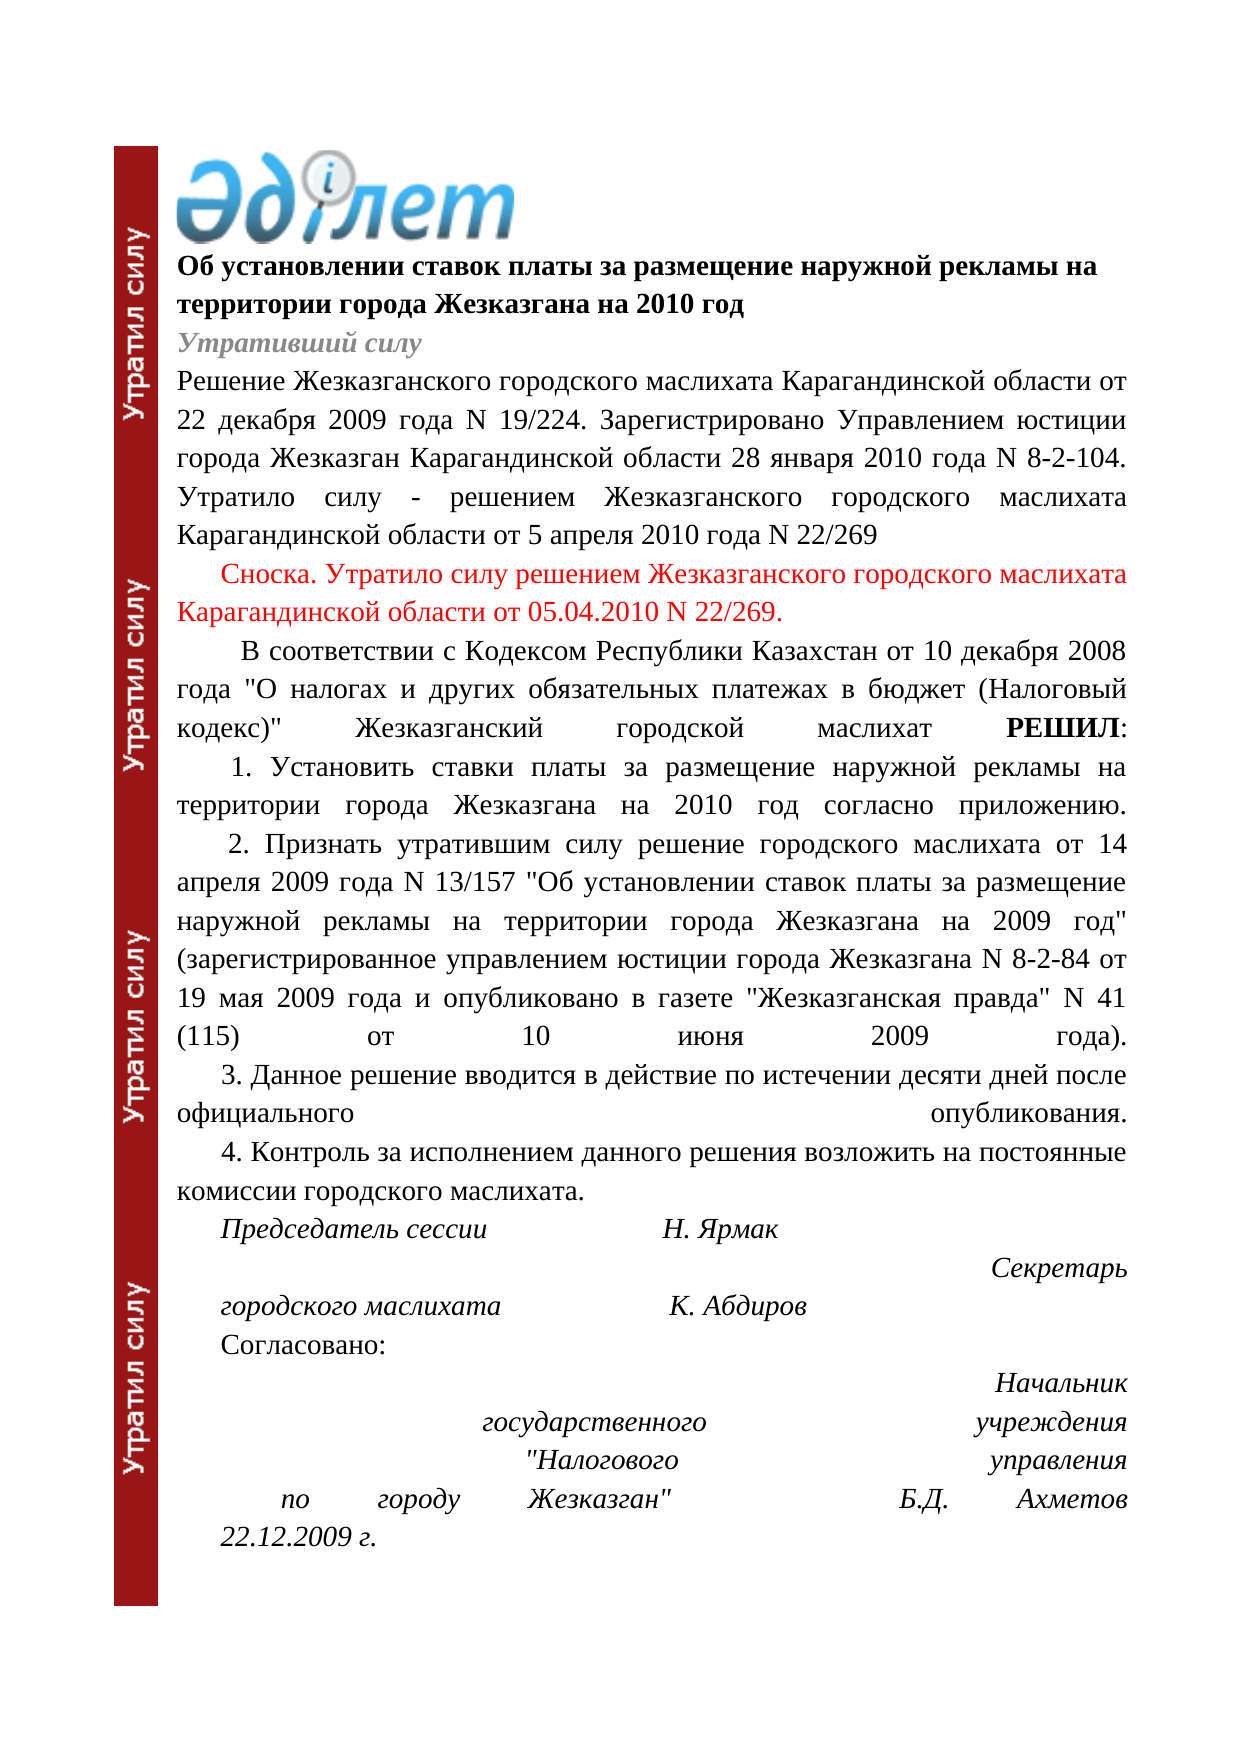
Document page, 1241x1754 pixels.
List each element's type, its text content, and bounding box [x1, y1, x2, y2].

text Утративший силу [112, 325, 1128, 358]
picture [114, 1206, 158, 1211]
picture [114, 1553, 158, 1606]
text Сноска. Утратило силу решением Жезказганского городского маслихата Карагандинской области от 05.04.2010 N 22/269. [112, 556, 1128, 628]
picture [114, 1360, 158, 1365]
text Начальник государственного учреждения "Налогового управления по городу Жезказган" Б.Д. Ахметов 22.12.2009 г. [112, 1365, 1128, 1553]
text Секретарь городского маслихата К. Абдиров [112, 1250, 1128, 1322]
text Решение Жезказганского городского маслихата Карагандинской области от 22 декабря 2009 года N 19/224. Зарегистрировано Управлением юстиции города Жезказган Карагандинской области 28 января 2010 года N 8-2-104. Утратило силу - решением Жезказганского городского маслихата Карагандинской области от 5 апреля 2010 года N 22/269 [112, 363, 1128, 551]
picture [114, 628, 158, 633]
picture [114, 146, 158, 248]
text Председатель сессии Н. Ярмак [112, 1211, 1128, 1245]
picture [114, 1322, 158, 1327]
picture [114, 320, 158, 325]
text В соответствии с Кодексом Республики Казахстан от 10 декабря 2008 года "О налогах и других обязательных платежах в бюджет (Налоговый кодекс)" Жезказганский городской маслихат РЕШИЛ: 1. Установить ставки платы за размещение наружной рекламы на территории города Жезказгана на 2010 год согласно приложению. 2. Признать утратившим силу решение городского маслихата от 14 апреля 2009 года N 13/157 "Об установлении ставок платы за размещение наружной рекламы на территории города Жезказгана на 2009 год" (зарегистрированное управлением юстиции города Жезказгана N 8-2-84 от 19 мая 2009 года и опубликовано в газете "Жезказганская правда" N 41 (115) от 10 июня 2009 года). 3. Данное решение вводится в действие по истечении десяти дней после официального опубликования. 4. Контроль за исполнением данного решения возложить на постоянные комиссии городского маслихата. [112, 633, 1128, 1206]
picture [114, 358, 158, 363]
picture [176, 150, 515, 244]
picture [114, 551, 158, 556]
text Согласовано: [112, 1327, 1128, 1360]
picture [114, 1245, 158, 1250]
text Об установлении ставок платы за размещение наружной рекламы на территории города Жезказгана на 2010 год [112, 248, 1128, 320]
